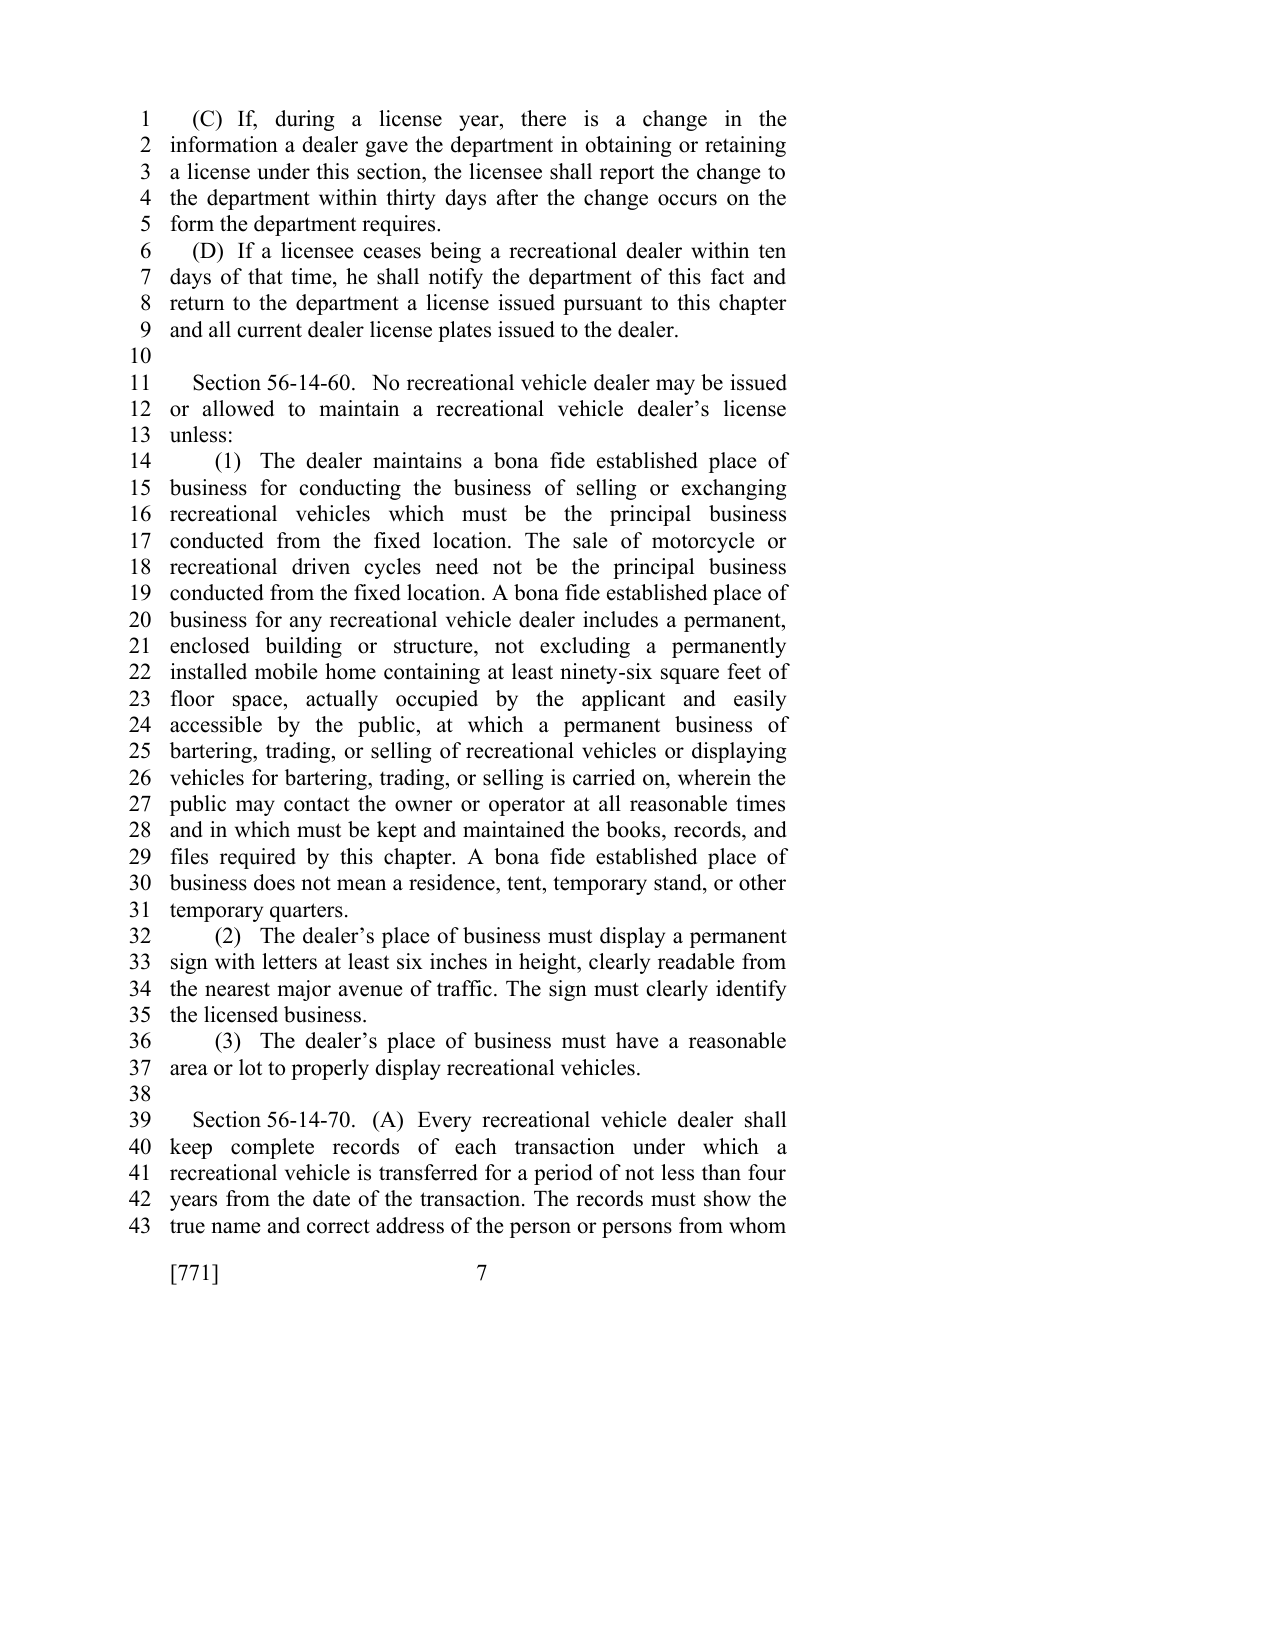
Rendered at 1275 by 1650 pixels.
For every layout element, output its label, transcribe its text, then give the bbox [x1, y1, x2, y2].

text Section 56-14-60. No recreational vehicle dealer may be issued or allowed to maintain a recreational vehicle dealer’s license unless: [169, 368, 787, 448]
text (C) If, during a license year, there is a change in the information a dealer gave the department in obtaining or retaining a license under this section, the licensee shall report the change to the department within thirty days after the change occurs on the form the department requires. [169, 105, 787, 237]
text (D) If a licensee ceases being a recreational dealer within ten days of that time, he shall notify the department of this fact and return to the department a license issued pursuant to this chapter and all current dealer license plates issued to the dealer. [169, 237, 787, 342]
text (1) The dealer maintains a bona fide established place of business for conducting the business of selling or exchanging recreational vehicles which must be the principal business conducted from the fixed location. The sale of motorcycle or recreational driven cycles need not be the principal business conducted from the fixed location. A bona fide established place of business for any recreational vehicle dealer includes a permanent, enclosed building or structure, not excluding a permanently installed mobile home containing at least ninety-six square feet of floor space, actually occupied by the applicant and easily accessible by the public, at which a permanent business of bartering, trading, or selling of recreational vehicles or displaying vehicles for bartering, trading, or selling is carried on, wherein the public may contact the owner or operator at all reasonable times and in which must be kept and maintained the books, records, and files required by this chapter. A bona fide established place of business does not mean a residence, tent, temporary stand, or other temporary quarters. [169, 448, 787, 922]
text (3) The dealer’s place of business must have a reasonable area or lot to properly display recreational vehicles. [169, 1027, 787, 1080]
text (2) The dealer’s place of business must display a permanent sign with letters at least six inches in height, clearly readable from the nearest major avenue of traffic. The sign must clearly identify the licensed business. [169, 922, 787, 1027]
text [169, 1106, 787, 1238]
